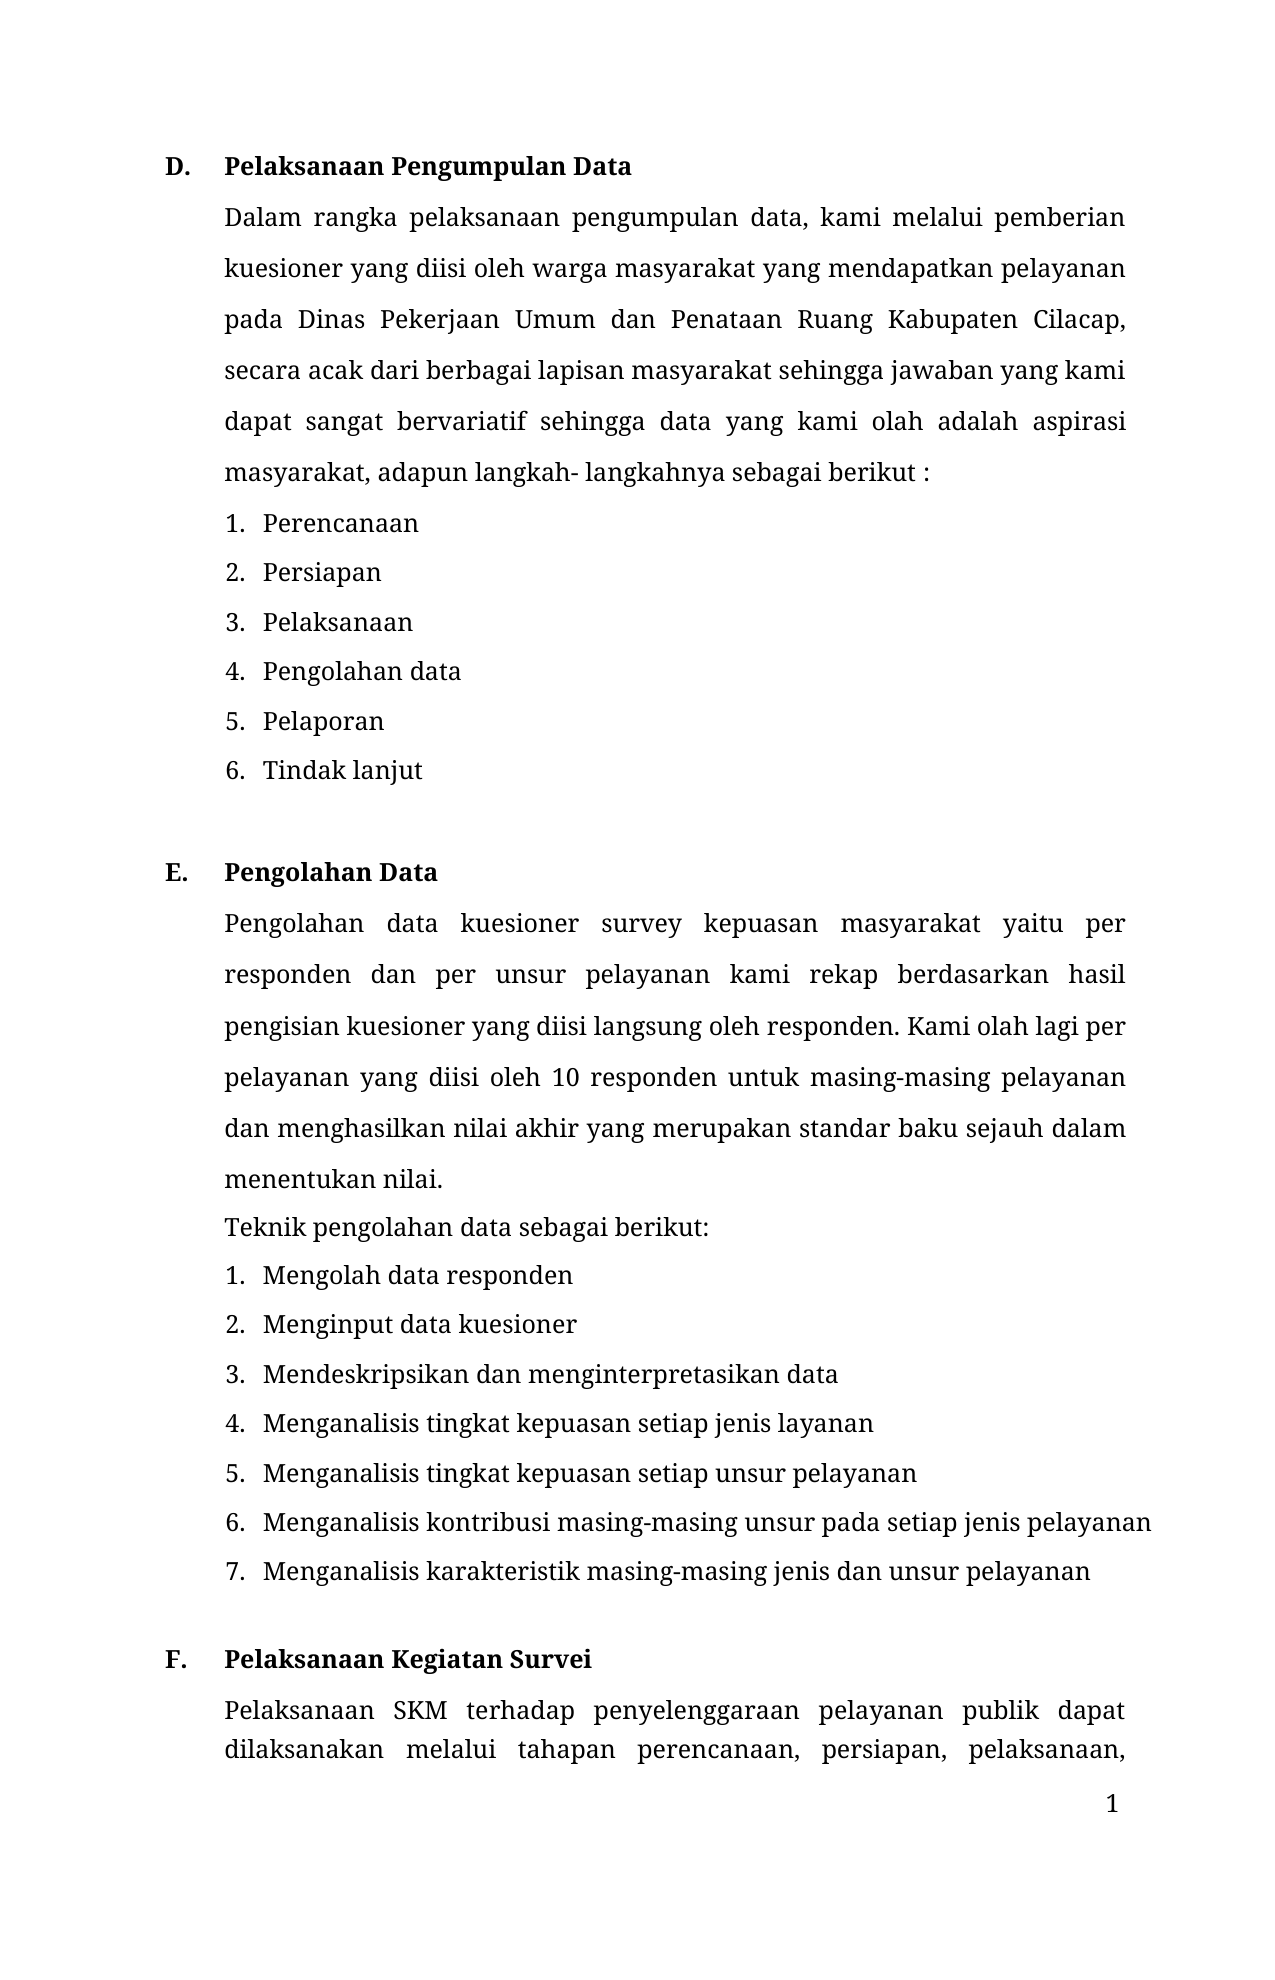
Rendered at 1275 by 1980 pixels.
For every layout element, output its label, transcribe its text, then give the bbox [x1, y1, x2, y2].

text Dalam rangka pelaksanaan pengumpulan data, kami melalui pemberian kuesioner yang diisi oleh warga masyarakat yang mendapatkan pelayanan pada Dinas Pekerjaan Umum dan Penataan Ruang Kabupaten Cilacap, secara acak dari berbagai lapisan masyarakat sehingga jawaban yang kami dapat sangat bervariatif sehingga data yang kami olah adalah aspirasi masyarakat, adapun langkah- langkahnya sebagai berikut : [224, 199, 1126, 489]
list Mendeskripsikan dan menginterpretasikan data [225, 1357, 1246, 1391]
list Pelaporan [225, 703, 1246, 737]
text Teknik pengolahan data sebagai berikut: [224, 1212, 1246, 1242]
list Menginput data kuesioner [225, 1307, 1246, 1341]
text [224, 1693, 1126, 1766]
text Pengolahan data kuesioner survey kepuasan masyarakat yaitu per responden dan per unsur pelayanan kami rekap berdasarkan hasil pengisian kuesioner yang diisi langsung oleh responden. Kami olah lagi per pelayanan yang diisi oleh 10 responden untuk masing-masing pelayanan dan menghasilkan nilai akhir yang merupakan standar baku sejauh dalam menentukan nilai. [224, 906, 1126, 1195]
list Menganalisis kontribusi masing-masing unsur pada setiap jenis pelayanan [225, 1505, 1246, 1539]
subtitle Pengolahan Data [165, 854, 1246, 888]
list Tindak lanjut [225, 752, 1246, 786]
subtitle Pelaksanaan Kegiatan Survei [165, 1642, 1246, 1676]
list Menganalisis karakteristik masing-masing jenis dan unsur pelayanan [225, 1554, 1246, 1588]
list Persiapan [225, 555, 1246, 589]
list Pengolahan data [225, 654, 1246, 688]
list Menganalisis tingkat kepuasan setiap unsur pelayanan [225, 1455, 1246, 1489]
list Mengolah data responden [225, 1258, 1246, 1292]
list Menganalisis tingkat kepuasan setiap jenis layanan [225, 1406, 1246, 1440]
subtitle Pelaksanaan Pengumpulan Data [165, 148, 1246, 182]
list Pelaksanaan [225, 604, 1246, 639]
list Perencanaan [225, 506, 1246, 540]
